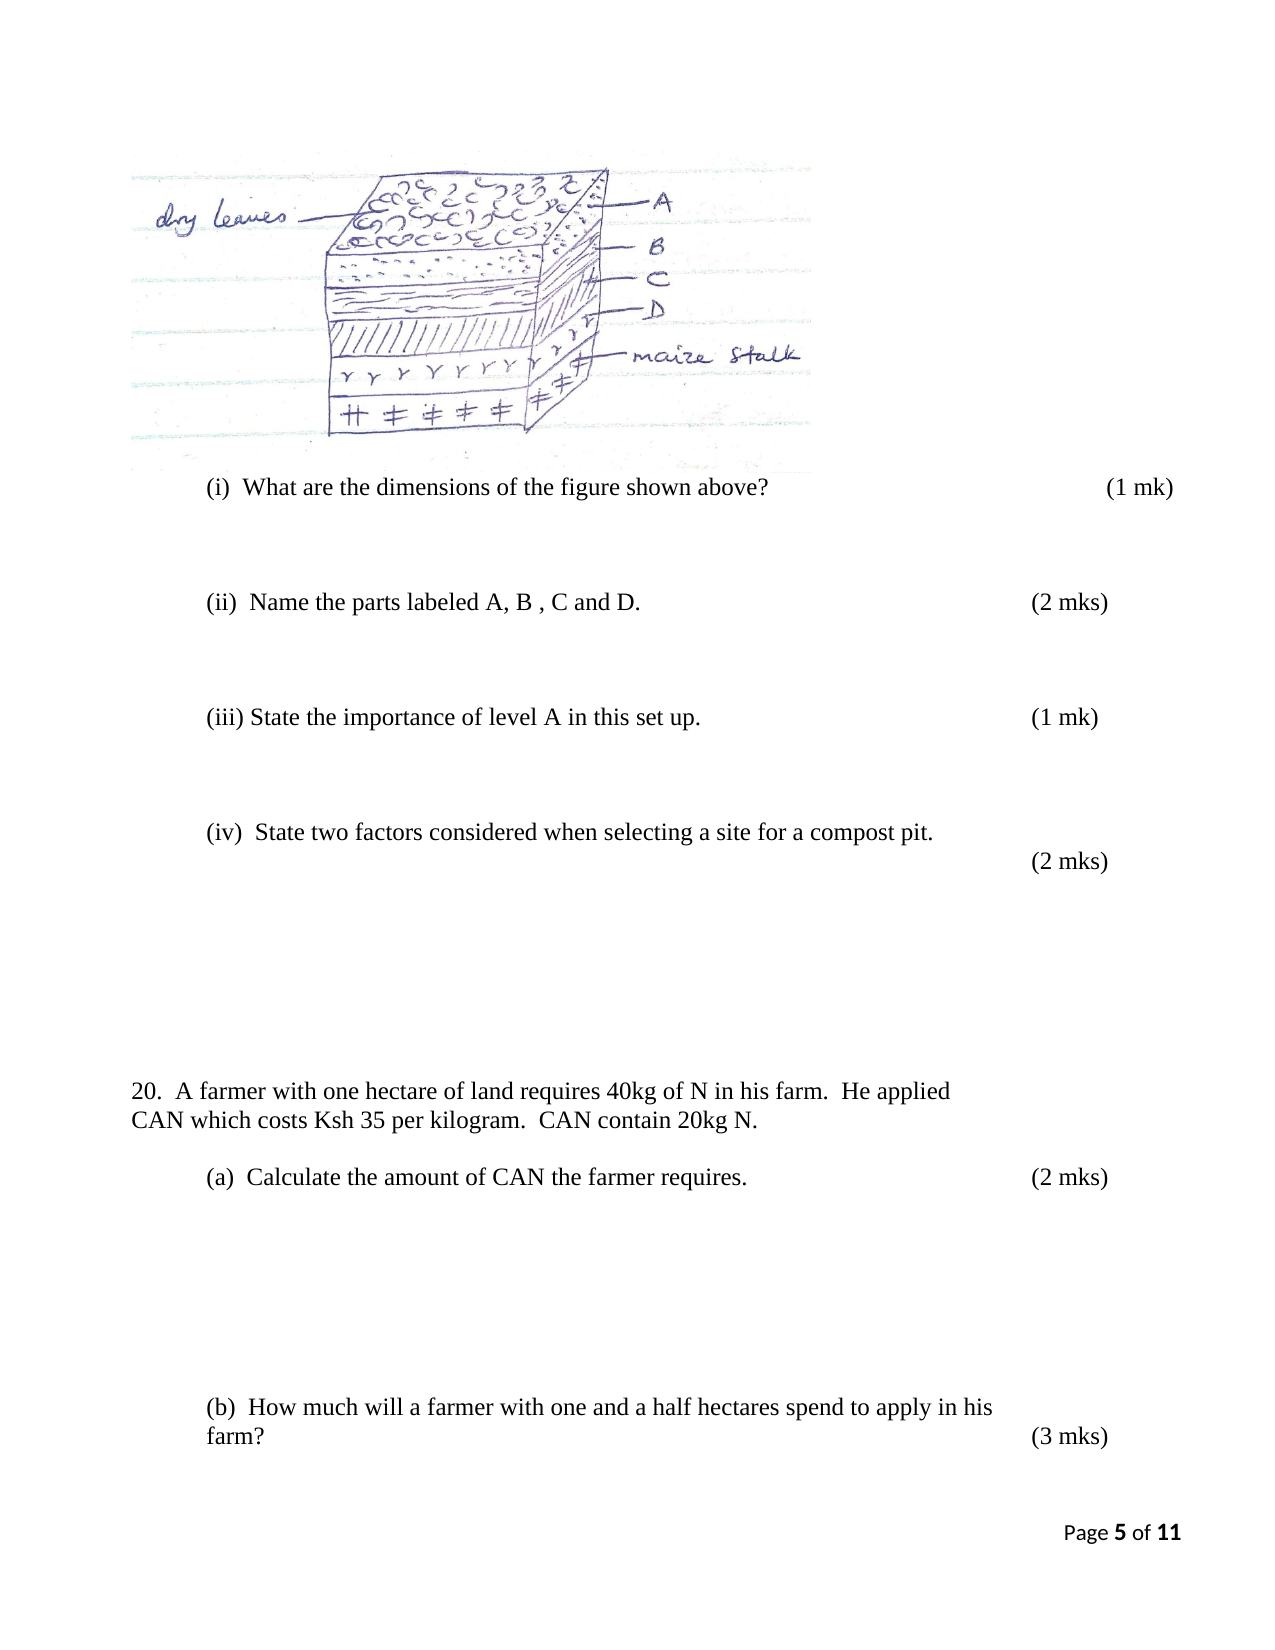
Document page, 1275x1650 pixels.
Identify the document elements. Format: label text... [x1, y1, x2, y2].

picture [131, 150, 811, 473]
text (ii) Name the parts labeled A, B , C and D. (2 mks) [131, 587, 1181, 616]
text (a) Calculate the amount of CAN the farmer requires. (2 mks) [131, 1162, 1181, 1191]
text (b) How much will a farmer with one and a half hectares spend to apply in his [131, 1392, 1181, 1421]
text farm? (3 mks) [131, 1421, 1181, 1450]
text (iv) State two factors considered when selecting a site for a compost pit. [131, 817, 1181, 846]
text (2 mks) [131, 846, 1181, 875]
text CAN which costs Ksh 35 per kilogram. CAN contain 20kg N. [131, 1105, 1181, 1133]
text (iii) State the importance of level A in this set up. (1 mk) [131, 702, 1181, 731]
text 20. A farmer with one hectare of land requires 40kg of N in his farm. He applied [131, 1076, 1181, 1105]
text (i) What are the dimensions of the figure shown above? (1 mk) [131, 472, 1181, 501]
